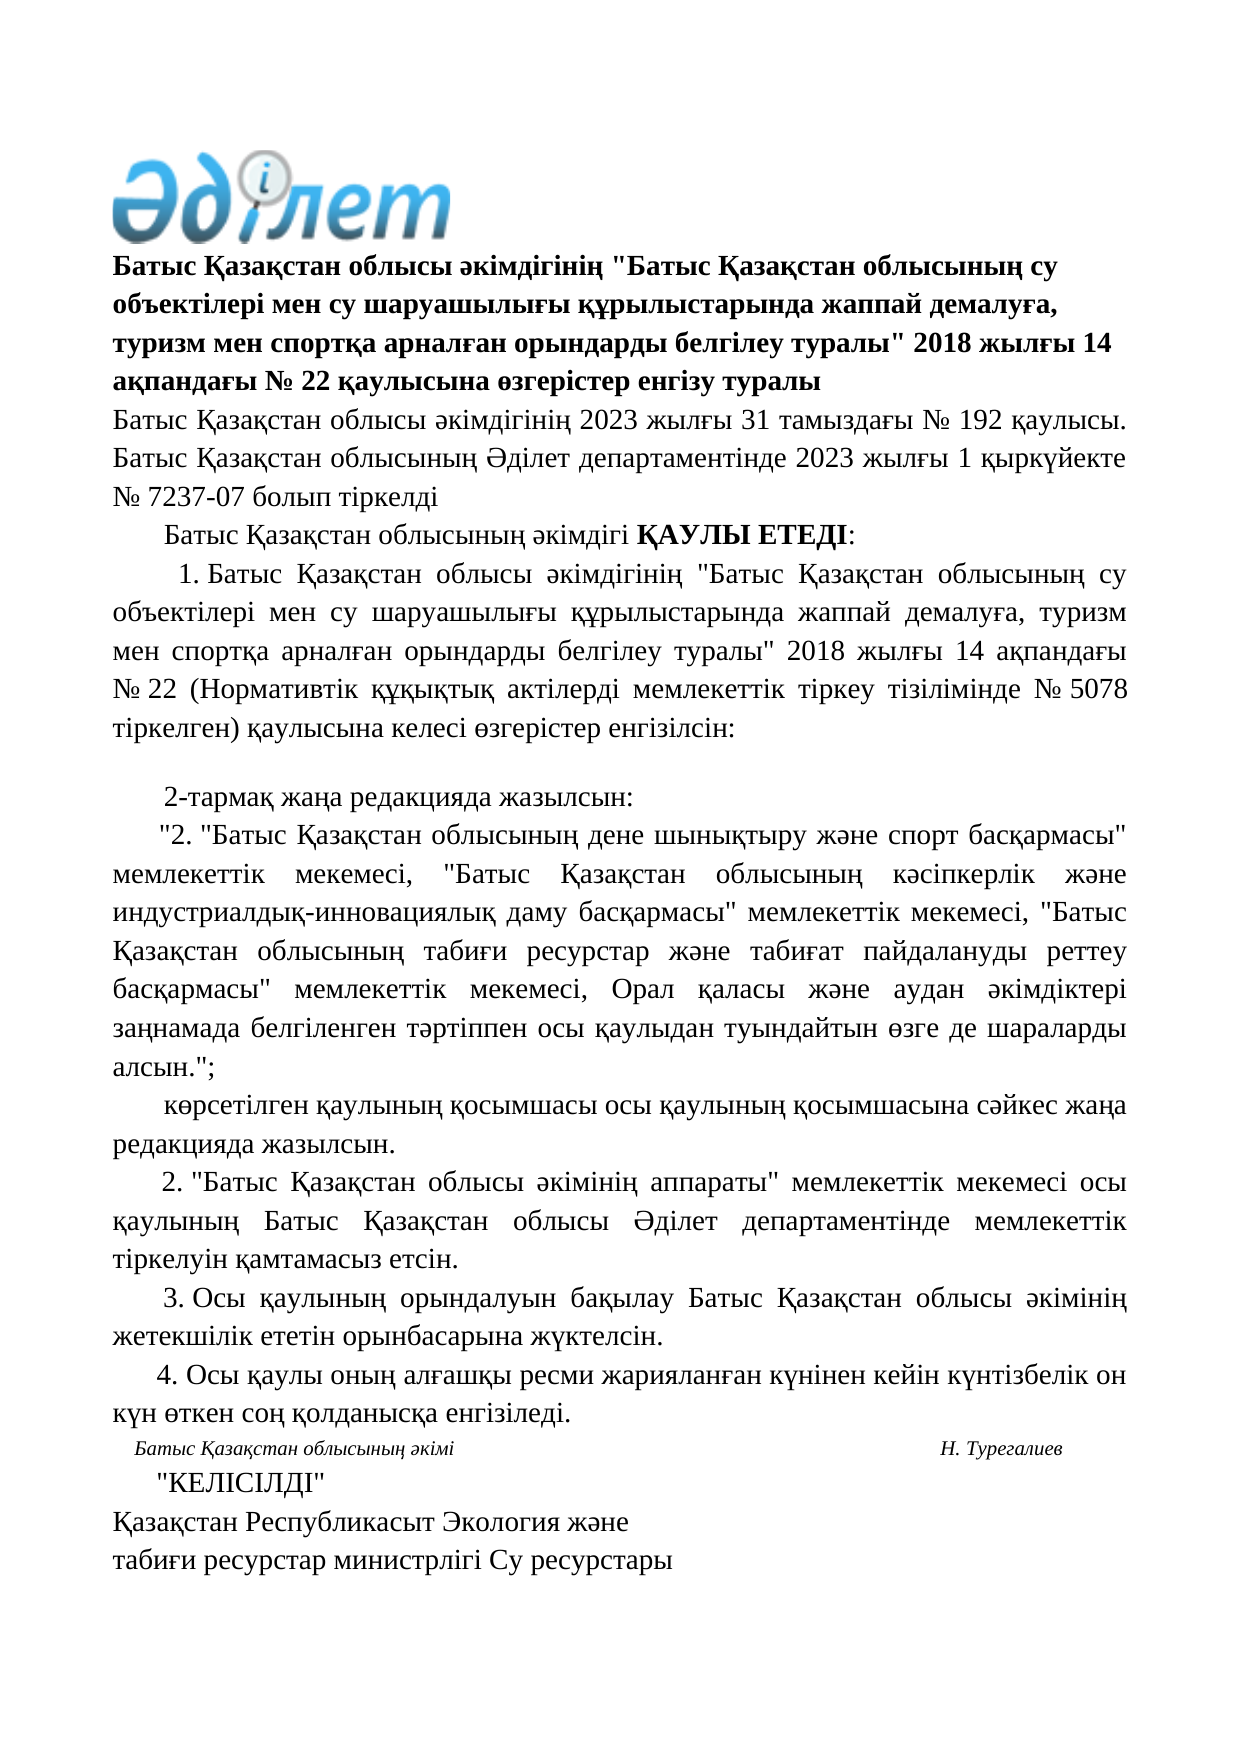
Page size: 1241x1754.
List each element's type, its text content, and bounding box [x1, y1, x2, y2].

text 3. Осы қаулының орындалуын бақылау Батыс Қазақстан облысы әкімінің жетекшілік ететін орынбасарына жүктелсін. [112, 1280, 1128, 1352]
text "КЕЛІСІЛДІ" [112, 1465, 1128, 1499]
table_header Батыс Қазақстан облысының әкімі [101, 1434, 939, 1465]
text табиғи ресурстар министрлігі Су ресурстары [112, 1542, 1128, 1576]
text Батыс Қазақстан облысы әкімдігінің 2023 жылғы 31 тамыздағы № 192 қаулысы. Батыс Қазақстан облысының Әділет департаментінде 2023 жылғы 1 қыркүйекте № 7237-07 болып тіркелді [112, 402, 1128, 512]
text Қазақстан Республикасыт Экология және [112, 1504, 1128, 1537]
text Батыс Қазақстан облысы әкімдігінің "Батыс Қазақстан облысының су объектілері мен су шаруашылығы құрылыстарында жаппай демалуға, туризм мен спортқа арналған орындарды белгілеу туралы" 2018 жылғы 14 ақпандағы № 22 қаулысына өзгерістер енгізу туралы [112, 248, 1128, 397]
text Батыс Қазақстан облысының әкімдігі ҚАУЛЫ ЕТЕДІ: [112, 517, 1128, 551]
text 1. Батыс Қазақстан облысы әкімдігінің "Батыс Қазақстан облысының су объектілері мен су шаруашылығы құрылыстарында жаппай демалуға, туризм мен спортқа арналған орындарды белгілеу туралы" 2018 жылғы 14 ақпандағы № 22 (Нормативтік құқықтық актілерді мемлекеттік тіркеу тізілімінде № 5078 тіркелген) қаулысына келесі өзгерістер енгізілсін: [112, 556, 1128, 744]
text көрсетілген қаулының қосымшасы осы қаулының қосымшасына сәйкес жаңа редакцияда жазылсын. [112, 1087, 1128, 1159]
table_header Н. Турегалиев [939, 1434, 1240, 1465]
text 4. Осы қаулы оның алғашқы ресми жарияланған күнінен кейін күнтізбелік он күн өткен соң қолданысқа енгізіледі. [112, 1357, 1128, 1429]
picture [112, 150, 451, 244]
text 2. "Батыс Қазақстан облысы әкімінің аппараты" мемлекеттік мекемесі осы қаулының Батыс Қазақстан облысы Әділет департаментінде мемлекеттік тіркелуін қамтамасыз етсін. [112, 1164, 1128, 1275]
text 2-тармақ жаңа редакцияда жазылсын: [112, 779, 1128, 812]
text "2. "Батыс Қазақстан облысының дене шынықтыру және спорт басқармасы" мемлекеттік мекемесі, "Батыс Қазақстан облысының кәсіпкерлік және индустриалдық-инновациялық даму басқармасы" мемлекеттік мекемесі, "Батыс Қазақстан облысының табиғи ресурстар және табиғат пайдалануды реттеу басқармасы" мемлекеттік мекемесі, Орал қаласы және аудан әкімдіктері заңнамада белгіленген тәртіппен осы қаулыдан туындайтын өзге де шараларды алсын."; [112, 817, 1128, 1082]
